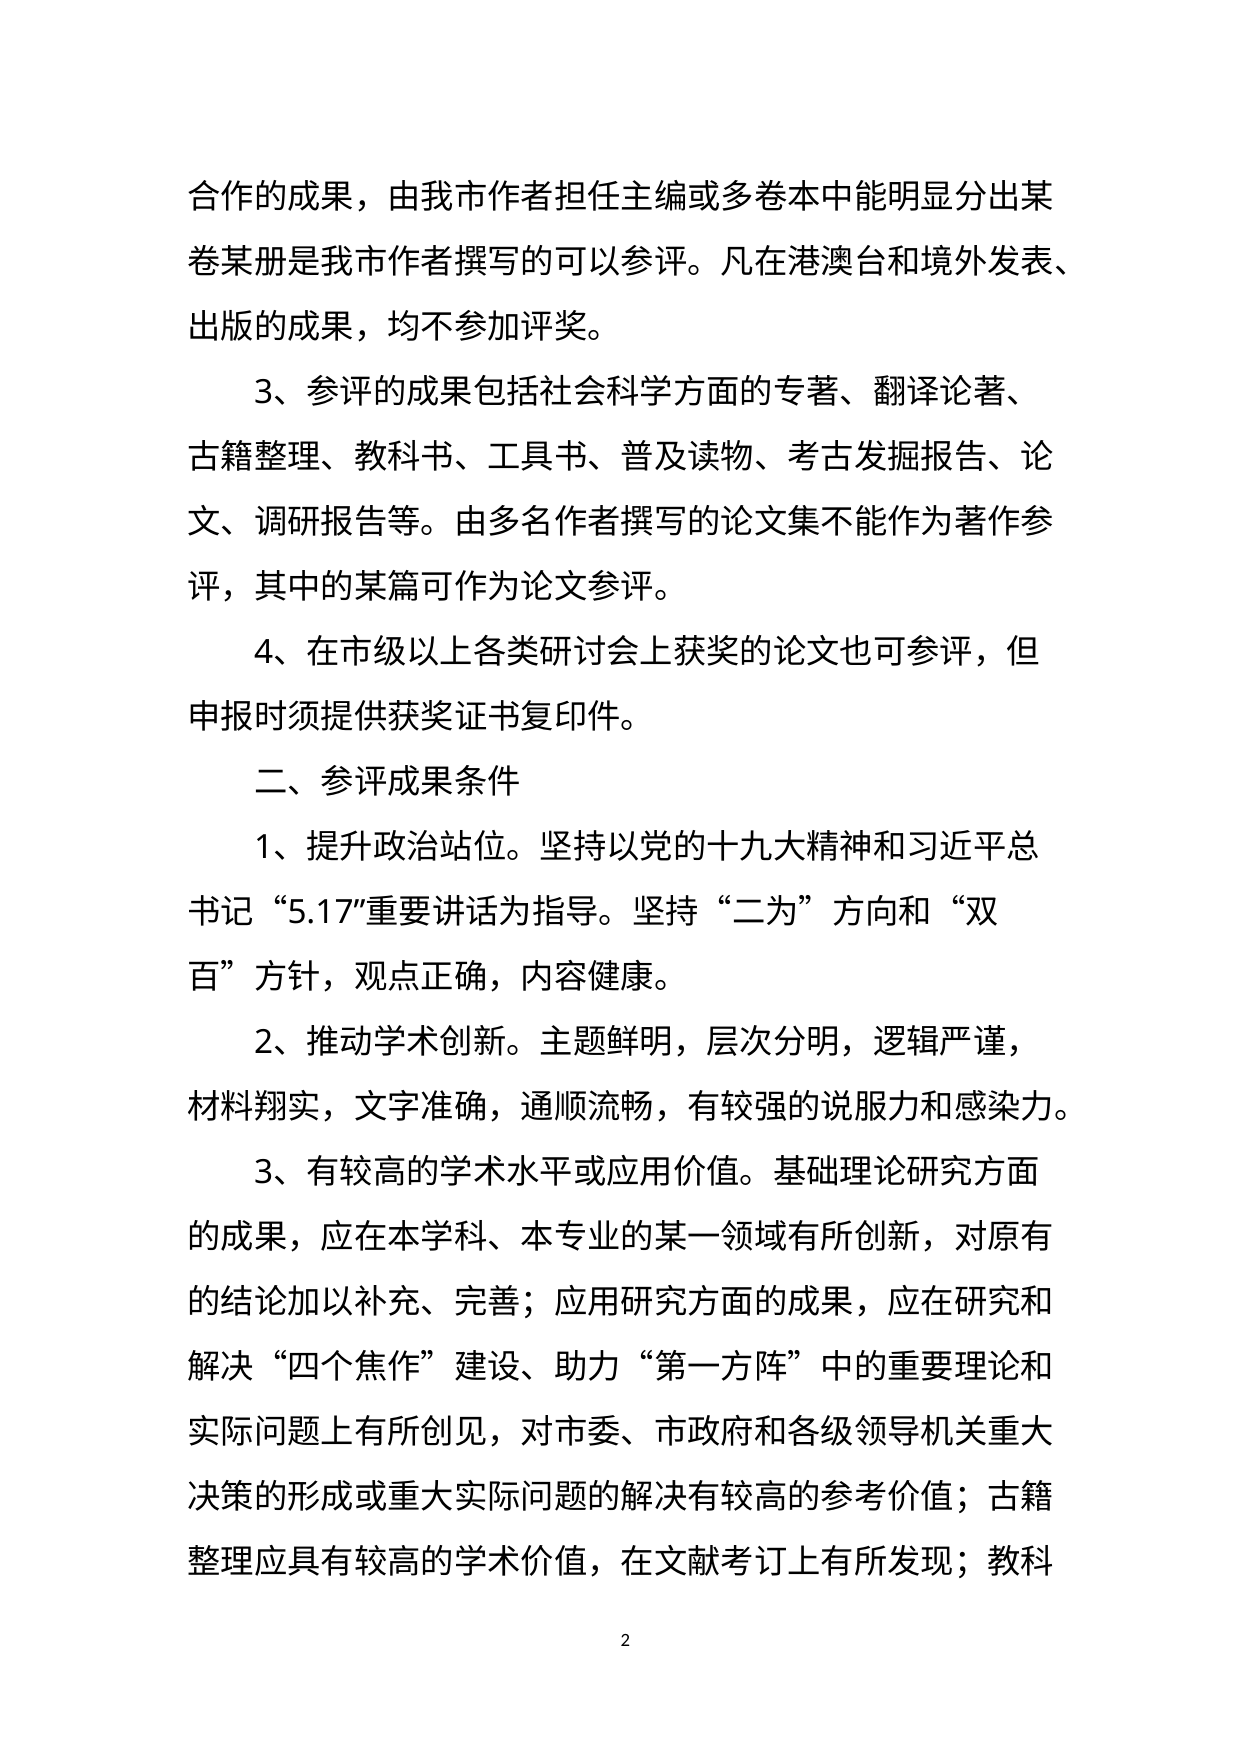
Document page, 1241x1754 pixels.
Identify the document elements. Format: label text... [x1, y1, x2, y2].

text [187, 162, 1063, 357]
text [187, 1137, 1063, 1592]
text 1、提升政治站位。坚持以党的十九大精神和习近平总书记“5.17”重要讲话为指导。坚持“二为”方向和“双百”方针，观点正确，内容健康。 [187, 812, 1063, 1007]
text 2、推动学术创新。主题鲜明，层次分明，逻辑严谨，材料翔实，文字准确，通顺流畅，有较强的说服力和感染力。 [187, 1007, 1063, 1137]
text 3、参评的成果包括社会科学方面的专著、翻译论著、古籍整理、教科书、工具书、普及读物、考古发掘报告、论文、调研报告等。由多名作者撰写的论文集不能作为著作参评，其中的某篇可作为论文参评。 [187, 357, 1063, 617]
text 二、参评成果条件 [187, 747, 1063, 812]
text 4、在市级以上各类研讨会上获奖的论文也可参评，但申报时须提供获奖证书复印件。 [187, 617, 1063, 747]
